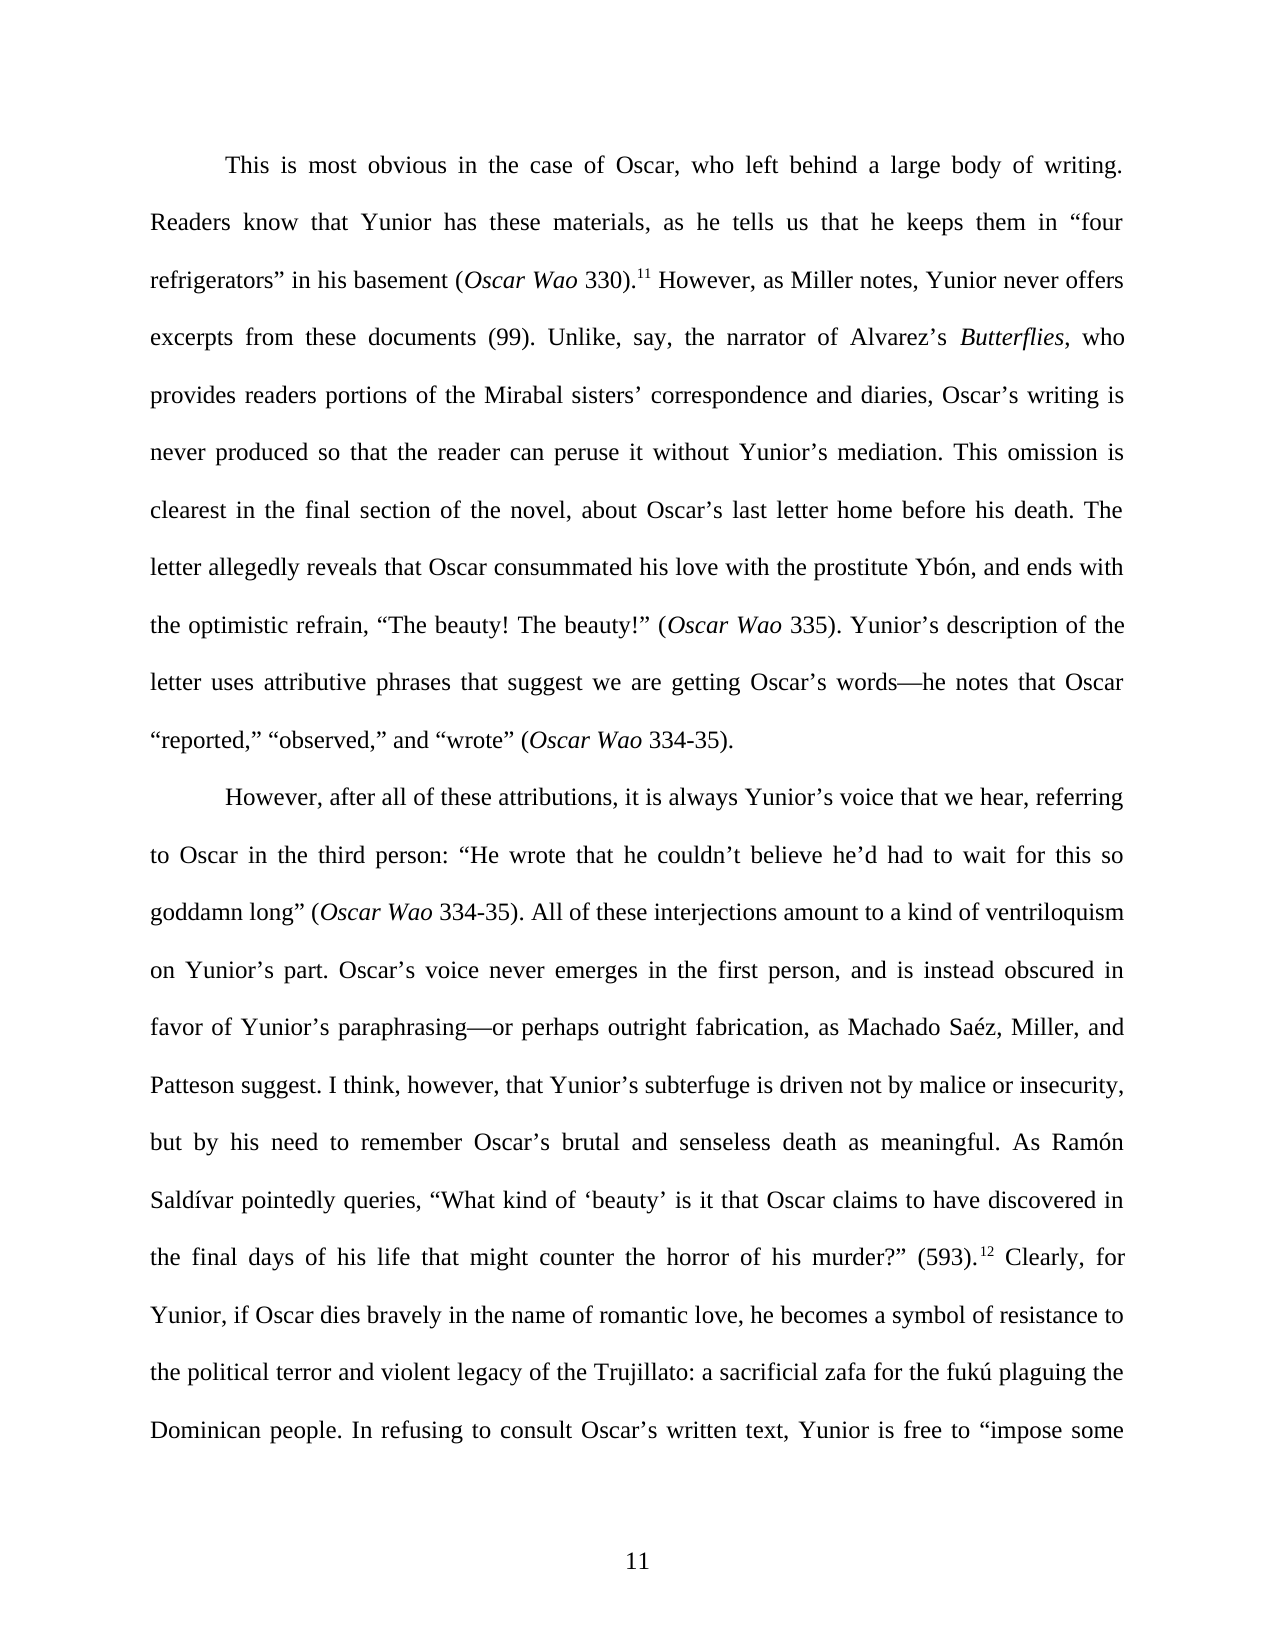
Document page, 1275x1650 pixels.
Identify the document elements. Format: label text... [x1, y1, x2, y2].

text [150, 782, 1125, 1444]
text This is most obvious in the case of Oscar, who left behind a large body of writing. Readers know that Yunior has these materials, as he tells us that he keeps them in “four refrigerators” in his basement (Oscar Wao 330). However, as Miller notes, Yunior never offers excerpts from these documents (99). Unlike, say, the narrator of Alvarez’s Butterflies, who provides readers portions of the Mirabal sisters’ correspondence and diaries, Oscar’s writing is never produced so that the reader can peruse it without Yunior’s mediation. This omission is clearest in the final section of the novel, about Oscar’s last letter home before his death. The letter allegedly reveals that Oscar consummated his love with the prostitute Ybón, and ends with the optimistic refrain, “The beauty! The beauty!” (Oscar Wao 335). Yunior’s description of the letter uses attributive phrases that suggest we are getting Oscar’s words—he notes that Oscar “reported,” “observed,” and “wrote” (Oscar Wao 334-35). [150, 150, 1125, 754]
